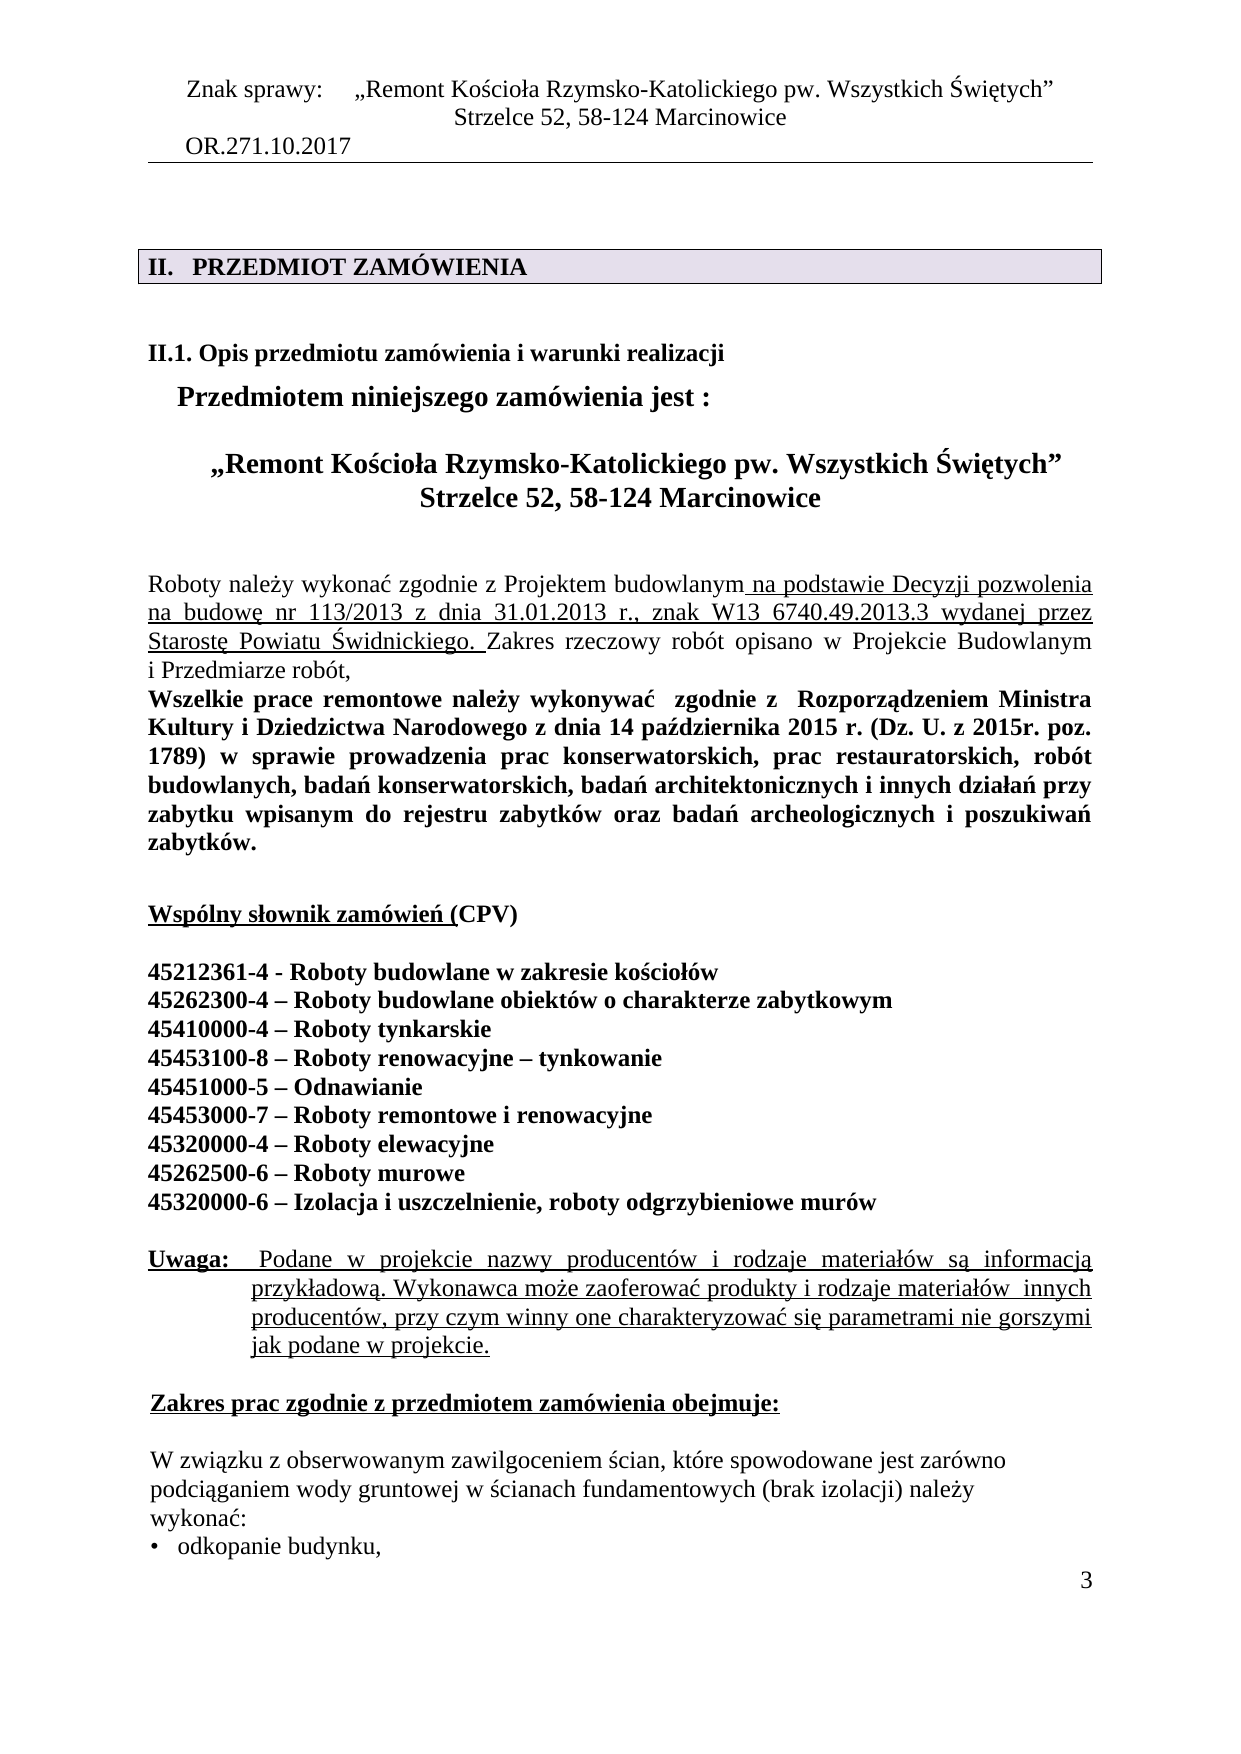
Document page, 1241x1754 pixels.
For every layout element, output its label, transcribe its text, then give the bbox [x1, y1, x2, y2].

text 45453100-8 – Roboty renowacyjne – tynkowanie [148, 1043, 1093, 1072]
subtitle II.1. Opis przedmiotu zamówienia i warunki realizacji [148, 338, 1093, 367]
text 45453000-7 – Roboty remontowe i renowacyjne [148, 1101, 1093, 1129]
text Uwaga: Podane w projekcie nazwy producentów i rodzaje materiałów są informacją przykładową. Wykonawca może zaoferować produkty i rodzaje materiałów innych producentów, przy czym winny one charakteryzować się parametrami nie gorszymi jak podane w projekcie. [148, 1244, 1093, 1269]
text II. PRZEDMIOT ZAMÓWIENIA [139, 250, 1101, 283]
text Uwaga: Podane w projekcie nazwy producentów i rodzaje materiałów są informacją przykładową. Wykonawca może zaoferować produkty i rodzaje materiałów innych producentów, przy czym winny one charakteryzować się parametrami nie gorszymi jak podane w projekcie. [148, 1271, 1093, 1359]
text Roboty należy wykonać zgodnie z Projektem budowlanym na podstawie Decyzji pozwolenia na budowę nr 113/2013 z dnia 31.01.2013 r., znak W13 6740.49.2013.3 wydanej przez Starostę Powiatu Świdnickiego. Zakres rzeczowy robót opisano w Projekcie Budowlanym i Przedmiarze robót, [148, 624, 1093, 684]
text „Remont Kościoła Rzymsko-Katolickiego pw. Wszystkich Świętych” Strzelce 52, 58-124 Marcinowice [148, 446, 1093, 513]
text Roboty należy wykonać zgodnie z Projektem budowlanym na podstawie Decyzji pozwolenia na budowę nr 113/2013 z dnia 31.01.2013 r., znak W13 6740.49.2013.3 wydanej przez Starostę Powiatu Świdnickiego. Zakres rzeczowy robót opisano w Projekcie Budowlanym i Przedmiarze robót, [148, 569, 1093, 622]
text Wspólny słownik zamówień (CPV) [148, 899, 1093, 928]
text 45262500-6 – Roboty murowe [148, 1158, 1093, 1187]
text 45320000-6 – Izolacja i uszczelnienie, roboty odgrzybieniowe murów [148, 1187, 1093, 1216]
text 45410000-4 – Roboty tynkarskie [148, 1014, 1093, 1043]
text Przedmiotem niniejszego zamówienia jest : [148, 379, 1093, 413]
text Wszelkie prace remontowe należy wykonywać zgodnie z Rozporządzeniem Ministra Kultury i Dziedzictwa Narodowego z dnia 14 października 2015 r. (Dz. U. z 2015r. poz. 1789) w sprawie prowadzenia prac konserwatorskich, prac restauratorskich, robót budowlanych, badań konserwatorskich, badań architektonicznych i innych działań przy zabytku wpisanym do rejestru zabytków oraz badań archeologicznych i poszukiwań zabytków. [148, 684, 1093, 856]
text W związku z obserwowanym zawilgoceniem ścian, które spowodowane jest zarówno podciąganiem wody gruntowej w ścianach fundamentowych (brak izolacji) należy wykonać: [150, 1445, 1072, 1531]
text Zakres prac zgodnie z przedmiotem zamówienia obejmuje: [150, 1388, 1072, 1416]
text • odkopanie budynku, [150, 1531, 1072, 1560]
text 45262300-4 – Roboty budowlane obiektów o charakterze zabytkowym [148, 986, 1093, 1014]
text 45451000-5 – Odnawianie [148, 1072, 1093, 1101]
text 45212361-4 - Roboty budowlane w zakresie kościołów [148, 957, 1093, 986]
text 45320000-4 – Roboty elewacyjne [148, 1129, 1093, 1158]
